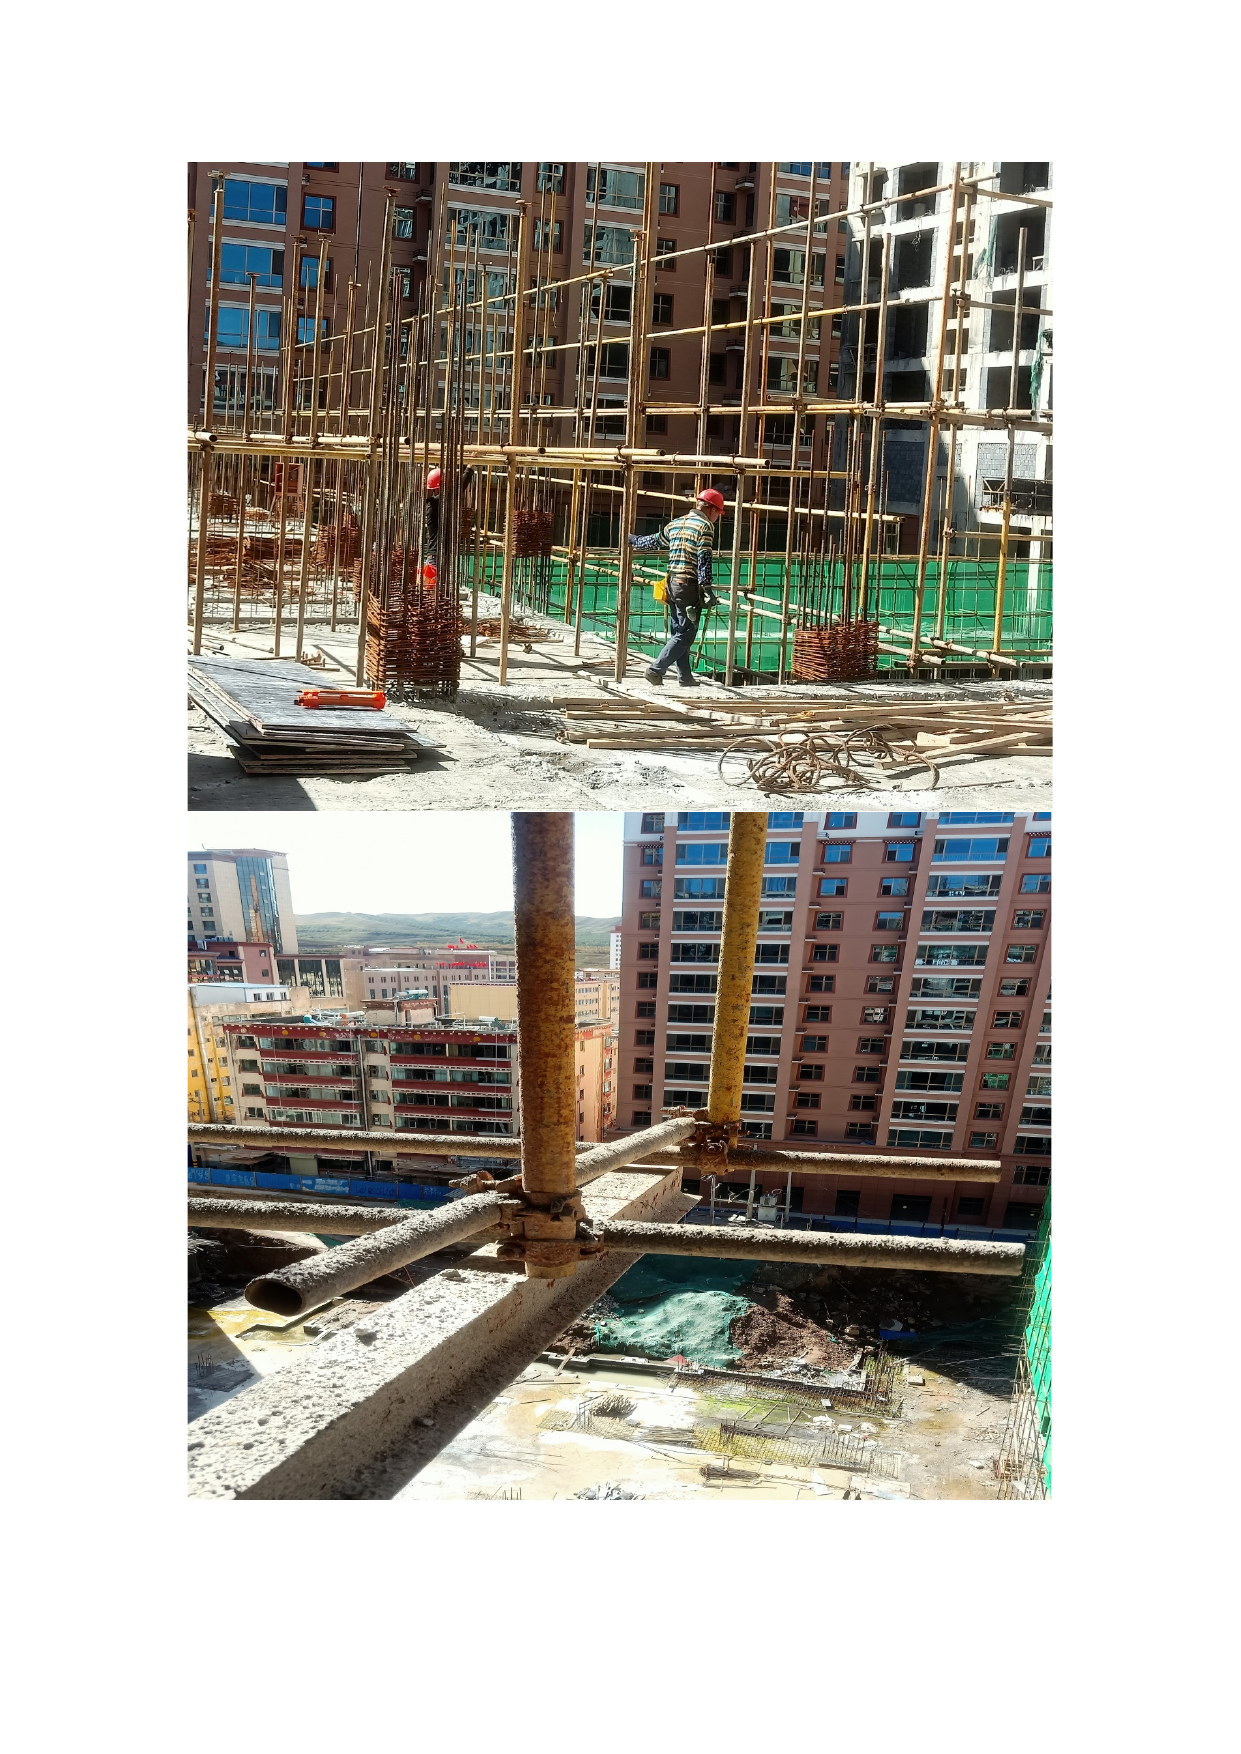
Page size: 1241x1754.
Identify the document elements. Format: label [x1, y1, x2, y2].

picture [187, 812, 1052, 1500]
picture [187, 162, 1053, 811]
